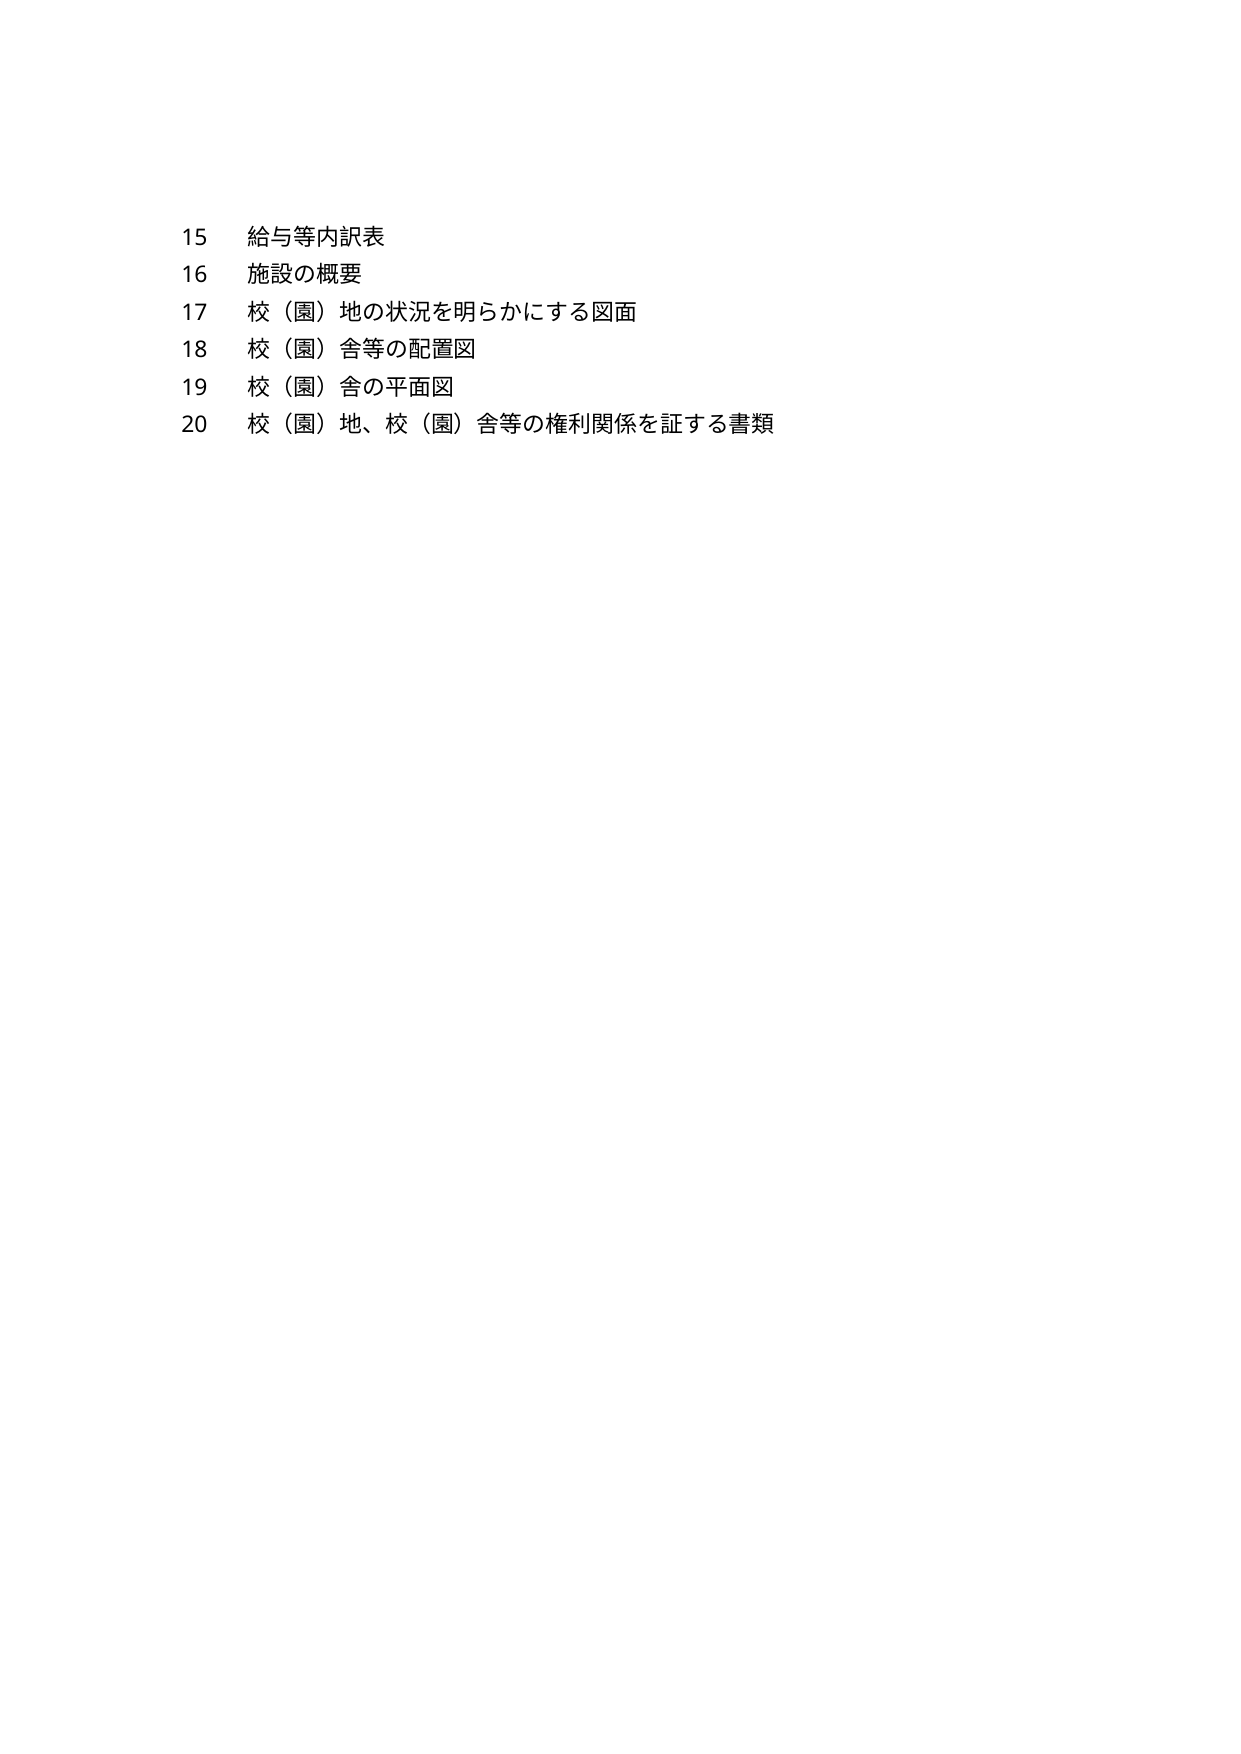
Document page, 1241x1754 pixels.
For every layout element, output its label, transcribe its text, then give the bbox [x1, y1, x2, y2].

list 校（園）地の状況を明らかにする図面 [207, 292, 1063, 329]
list 校（園）地、校（園）舎等の権利関係を証する書類 [207, 404, 1063, 442]
list 校（園）舎の平面図 [207, 367, 1063, 404]
list 施設の概要 [207, 254, 1063, 292]
list 給与等内訳表 [207, 217, 1063, 254]
list 校（園）舎等の配置図 [207, 329, 1063, 367]
